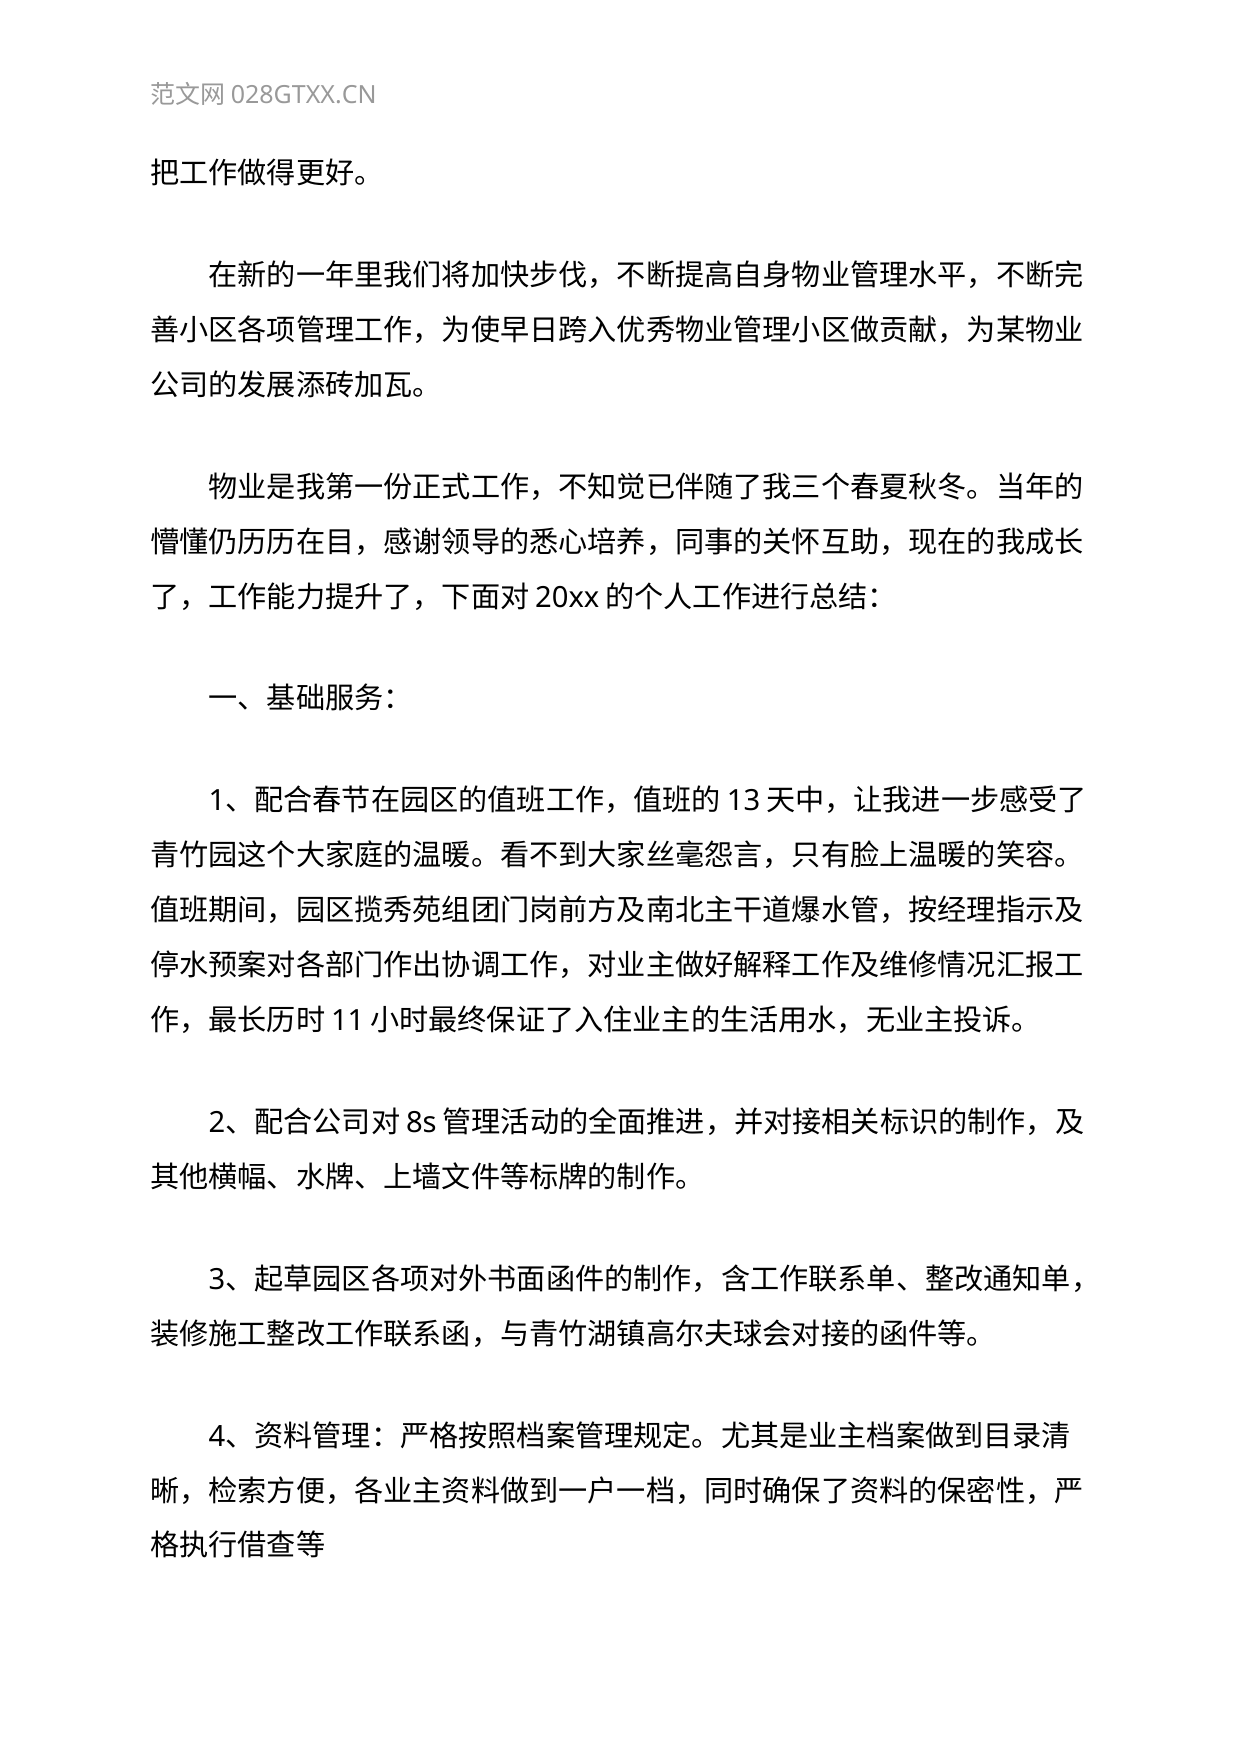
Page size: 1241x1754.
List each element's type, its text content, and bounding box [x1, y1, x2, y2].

text 4、资料管理：严格按照档案管理规定。尤其是业主档案做到目录清晰，检索方便，各业主资料做到一户一档，同时确保了资料的保密性，严格执行借查等 [150, 1412, 1090, 1564]
text 一、基础服务： [150, 675, 1090, 717]
text 1、配合春节在园区的值班工作，值班的13天中，让我进一步感受了青竹园这个大家庭的温暖。看不到大家丝毫怨言，只有脸上温暖的笑容。值班期间，园区揽秀苑组团门岗前方及南北主干道爆水管，按经理指示及停水预案对各部门作出协调工作，对业主做好解释工作及维修情况汇报工作，最长历时11小时最终保证了入住业主的生活用水，无业主投诉。 [150, 777, 1090, 1039]
text 物业是我第一份正式工作，不知觉已伴随了我三个春夏秋冬。当年的懵懂仍历历在目，感谢领导的悉心培养，同事的关怀互助，现在的我成长了，工作能力提升了，下面对20xx的个人工作进行总结： [150, 463, 1090, 616]
text 3、起草园区各项对外书面函件的制作，含工作联系单、整改通知单，装修施工整改工作联系函，与青竹湖镇高尔夫球会对接的函件等。 [150, 1255, 1090, 1353]
text 在新的一年里我们将加快步伐，不断提高自身物业管理水平，不断完善小区各项管理工作，为使早日跨入优秀物业管理小区做贡献，为某物业公司的发展添砖加瓦。 [150, 252, 1090, 404]
text 2、配合公司对8s管理活动的全面推进，并对接相关标识的制作，及其他横幅、水牌、上墙文件等标牌的制作。 [150, 1098, 1090, 1196]
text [150, 150, 1090, 192]
